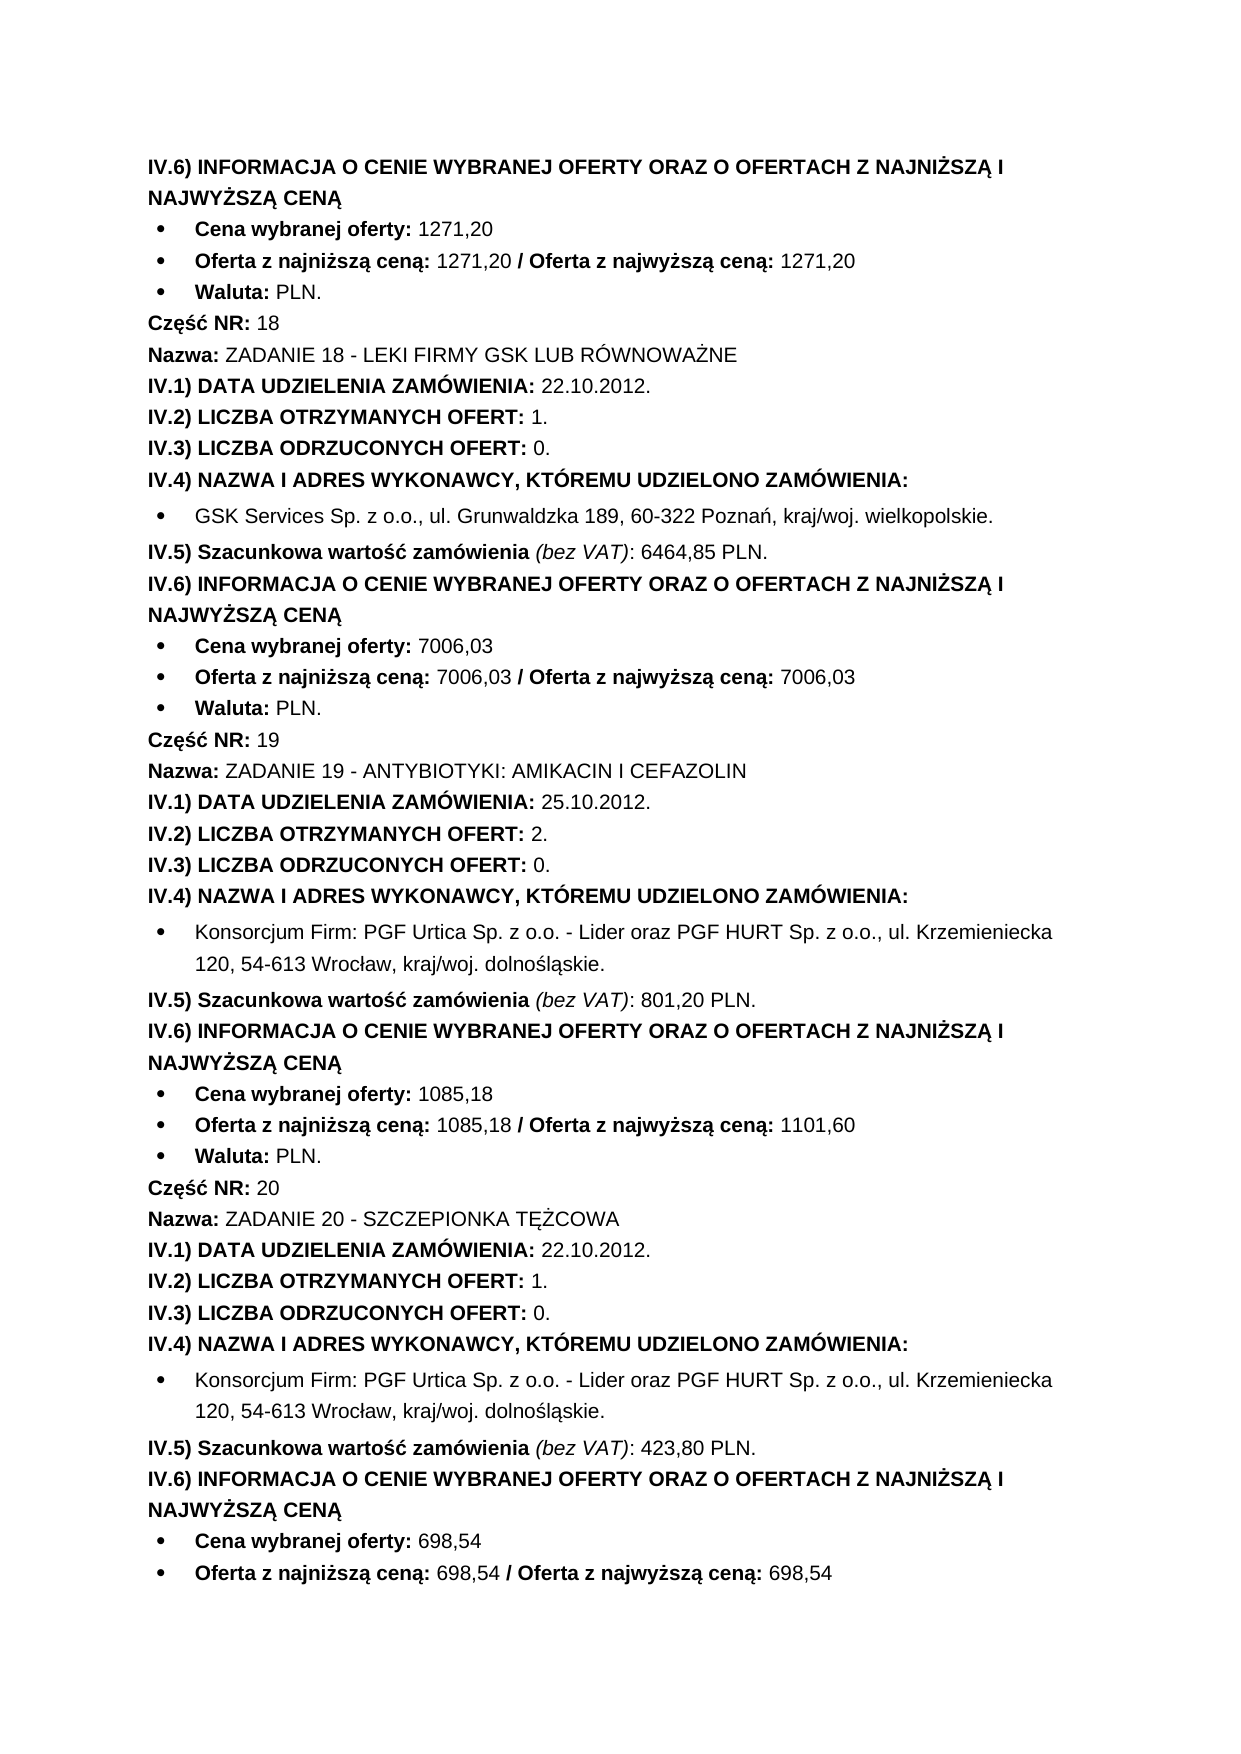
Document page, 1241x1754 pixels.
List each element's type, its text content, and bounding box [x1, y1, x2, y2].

text Część NR: 20 [148, 1168, 1093, 1199]
list Oferta z najniższą ceną: 698,54 / Oferta z najwyższą ceną: 698,54 [157, 1553, 1093, 1584]
list Waluta: PLN. [157, 1137, 1093, 1168]
text IV.6) INFORMACJA O CENIE WYBRANEJ OFERTY ORAZ O OFERTACH Z NAJNIŻSZĄ I NAJWYŻSZĄ CENĄ [148, 1012, 1093, 1074]
text IV.3) LICZBA ODRZUCONYCH OFERT: 0. [148, 429, 1093, 460]
text IV.5) Szacunkowa wartość zamówienia (bez VAT): 6464,85 PLN. [148, 533, 1093, 564]
text Część NR: 19 [148, 720, 1093, 752]
text IV.4) NAZWA I ADRES WYKONAWCY, KTÓREMU UDZIELONO ZAMÓWIENIA: [148, 877, 1093, 908]
list Konsorcjum Firm: PGF Urtica Sp. z o.o. - Lider oraz PGF HURT Sp. z o.o., ul. Krzemieniecka 120, 54-613 Wrocław, kraj/woj. dolnośląskie. [157, 1361, 1093, 1423]
text IV.5) Szacunkowa wartość zamówienia (bez VAT): 801,20 PLN. [148, 981, 1093, 1012]
list Waluta: PLN. [157, 689, 1093, 720]
list Cena wybranej oferty: 1085,18 [157, 1074, 1093, 1106]
list Waluta: PLN. [157, 273, 1093, 304]
text IV.2) LICZBA OTRZYMANYCH OFERT: 1. [148, 398, 1093, 429]
text Część NR: 18 [148, 304, 1093, 335]
text IV.6) INFORMACJA O CENIE WYBRANEJ OFERTY ORAZ O OFERTACH Z NAJNIŻSZĄ I NAJWYŻSZĄ CENĄ [148, 1459, 1093, 1522]
text Nazwa: ZADANIE 18 - LEKI FIRMY GSK LUB RÓWNOWAŻNE [148, 335, 1093, 366]
list Cena wybranej oferty: 7006,03 [157, 627, 1093, 658]
text IV.2) LICZBA OTRZYMANYCH OFERT: 2. [148, 814, 1093, 845]
text IV.3) LICZBA ODRZUCONYCH OFERT: 0. [148, 1293, 1093, 1324]
text IV.4) NAZWA I ADRES WYKONAWCY, KTÓREMU UDZIELONO ZAMÓWIENIA: [148, 460, 1093, 491]
list Oferta z najniższą ceną: 7006,03 / Oferta z najwyższą ceną: 7006,03 [157, 658, 1093, 689]
list GSK Services Sp. z o.o., ul. Grunwaldzka 189, 60-322 Poznań, kraj/woj. wielkopolskie. [157, 496, 1093, 528]
text Nazwa: ZADANIE 20 - SZCZEPIONKA TĘŻCOWA [148, 1199, 1093, 1231]
list Cena wybranej oferty: 1271,20 [157, 210, 1093, 241]
text IV.3) LICZBA ODRZUCONYCH OFERT: 0. [148, 845, 1093, 877]
text IV.1) DATA UDZIELENIA ZAMÓWIENIA: 25.10.2012. [148, 783, 1093, 814]
text IV.1) DATA UDZIELENIA ZAMÓWIENIA: 22.10.2012. [148, 366, 1093, 398]
text IV.6) INFORMACJA O CENIE WYBRANEJ OFERTY ORAZ O OFERTACH Z NAJNIŻSZĄ I NAJWYŻSZĄ CENĄ [148, 564, 1093, 627]
text IV.6) INFORMACJA O CENIE WYBRANEJ OFERTY ORAZ O OFERTACH Z NAJNIŻSZĄ I NAJWYŻSZĄ CENĄ [148, 148, 1093, 210]
text IV.2) LICZBA OTRZYMANYCH OFERT: 1. [148, 1262, 1093, 1293]
text IV.5) Szacunkowa wartość zamówienia (bez VAT): 423,80 PLN. [148, 1428, 1093, 1459]
list Oferta z najniższą ceną: 1085,18 / Oferta z najwyższą ceną: 1101,60 [157, 1106, 1093, 1137]
list Cena wybranej oferty: 698,54 [157, 1522, 1093, 1553]
list Oferta z najniższą ceną: 1271,20 / Oferta z najwyższą ceną: 1271,20 [157, 241, 1093, 273]
list Konsorcjum Firm: PGF Urtica Sp. z o.o. - Lider oraz PGF HURT Sp. z o.o., ul. Krzemieniecka 120, 54-613 Wrocław, kraj/woj. dolnośląskie. [157, 913, 1093, 975]
text Nazwa: ZADANIE 19 - ANTYBIOTYKI: AMIKACIN I CEFAZOLIN [148, 752, 1093, 783]
text IV.1) DATA UDZIELENIA ZAMÓWIENIA: 22.10.2012. [148, 1231, 1093, 1262]
text IV.4) NAZWA I ADRES WYKONAWCY, KTÓREMU UDZIELONO ZAMÓWIENIA: [148, 1324, 1093, 1356]
